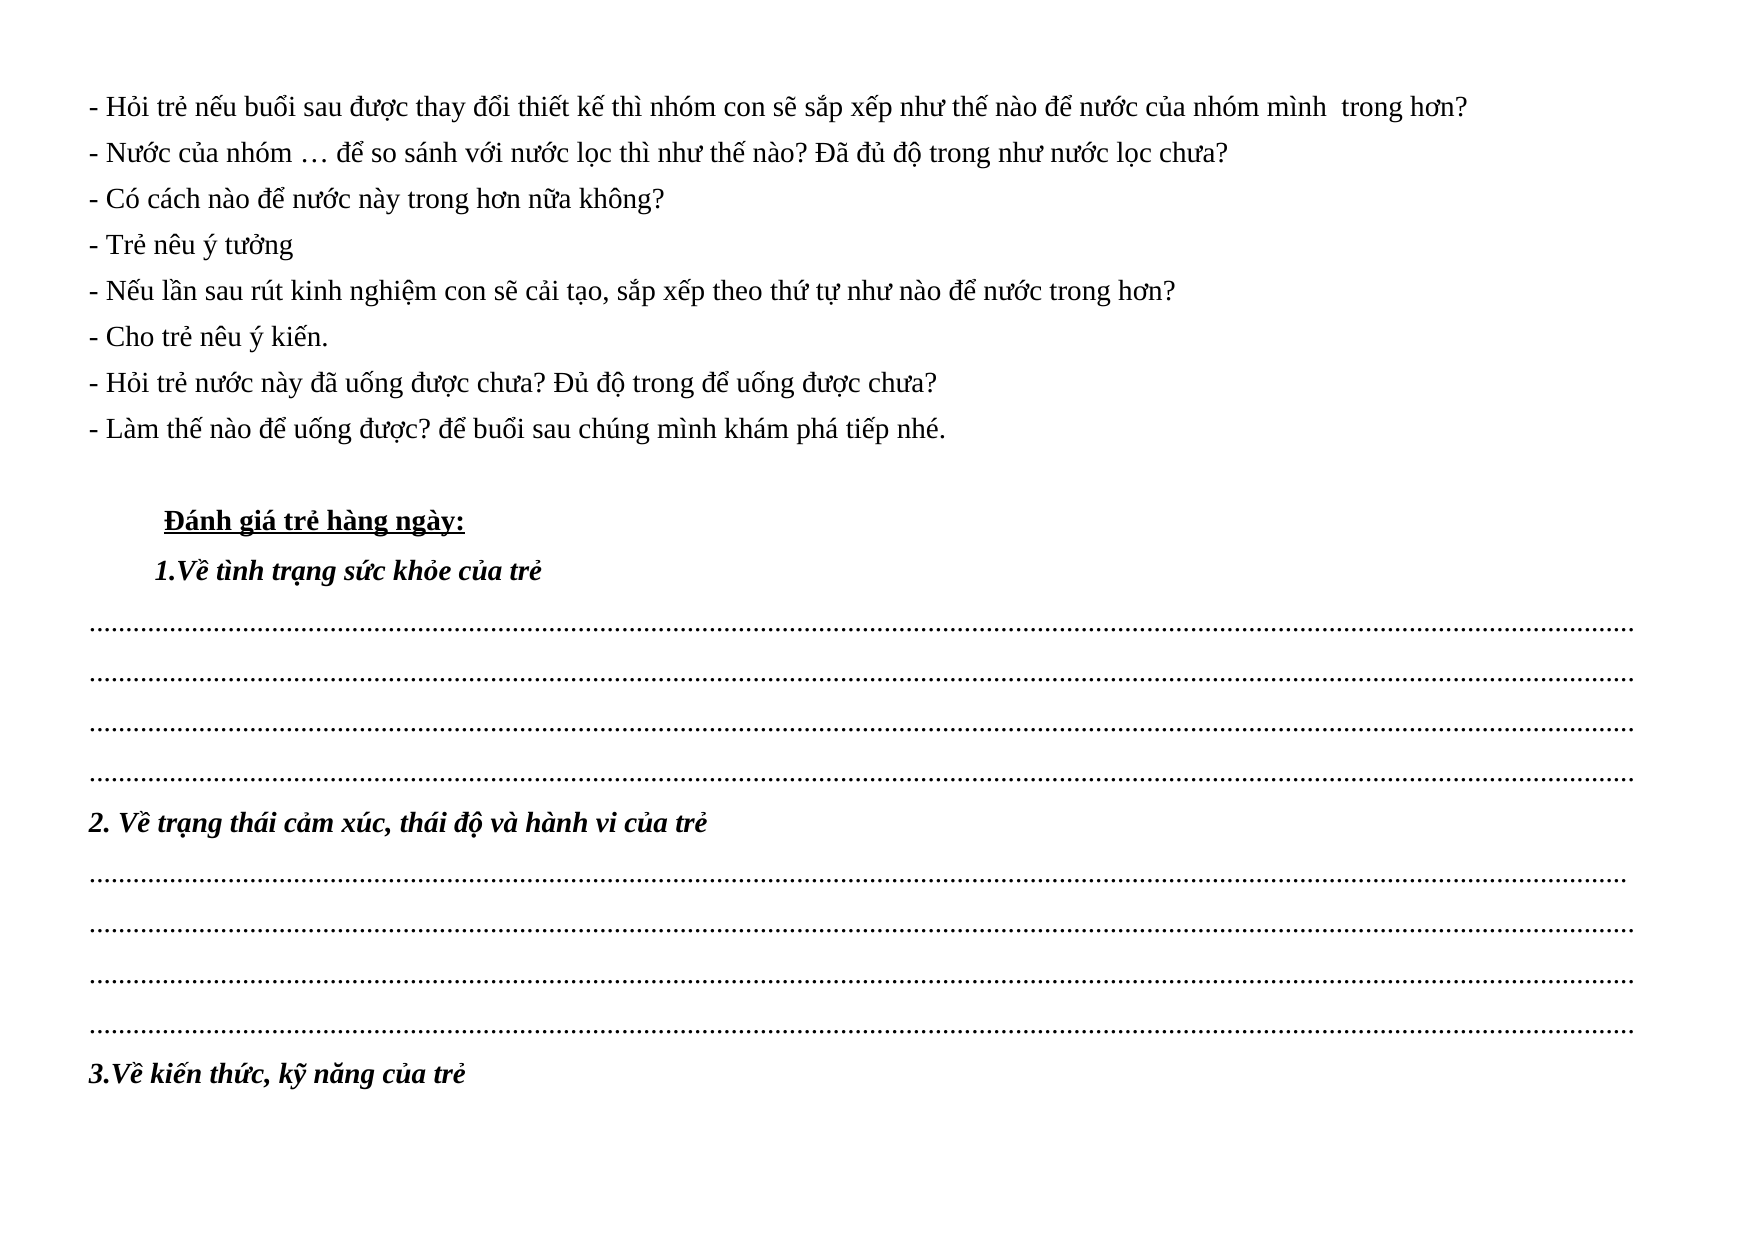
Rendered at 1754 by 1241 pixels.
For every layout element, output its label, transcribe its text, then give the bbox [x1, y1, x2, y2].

text ................................................................................................................................................................................................................... [89, 855, 1639, 889]
text - Hỏi trẻ nếu buổi sau được thay đổi thiết kế thì nhóm con sẽ sắp xếp như thế nào để nước của nhóm mình trong hơn? [89, 89, 1639, 122]
text ............................................................................................................................................................................................................................................................................................................................................................................................................................................................................................................................................................................................................................................................ [89, 906, 1639, 1040]
text Đánh giá trẻ hàng ngày: [89, 503, 1639, 537]
text - Hỏi trẻ nước này đã uống được chưa? Đủ độ trong để uống được chưa? [89, 365, 1639, 398]
text 3.Về kiến thức, kỹ năng của trẻ [89, 1056, 1639, 1090]
text - Nước của nhóm … để so sánh với nước lọc thì như thế nào? Đã đủ độ trong như nước lọc chưa? [89, 135, 1639, 168]
text - Có cách nào để nước này trong hơn nữa không? [89, 181, 1639, 214]
text - Làm thế nào để uống được? để buổi sau chúng mình khám phá tiếp nhé. [89, 411, 1639, 444]
text ................................................................................................................................................................................................................................................................................................................................................................................................................................................................................................................................................................................................................................................................................................................................................................................................................................................................................ [89, 604, 1639, 788]
text 1.Về tình trạng sức khỏe của trẻ [89, 553, 1639, 587]
text - Trẻ nêu ý tưởng [89, 227, 1639, 260]
text - Cho trẻ nêu ý kiến. [89, 319, 1639, 352]
text - Nếu lần sau rút kinh nghiệm con sẽ cải tạo, sắp xếp theo thứ tự như nào để nước trong hơn? [89, 273, 1639, 306]
text 2. Về trạng thái cảm xúc, thái độ và hành vi của trẻ [89, 805, 1639, 838]
